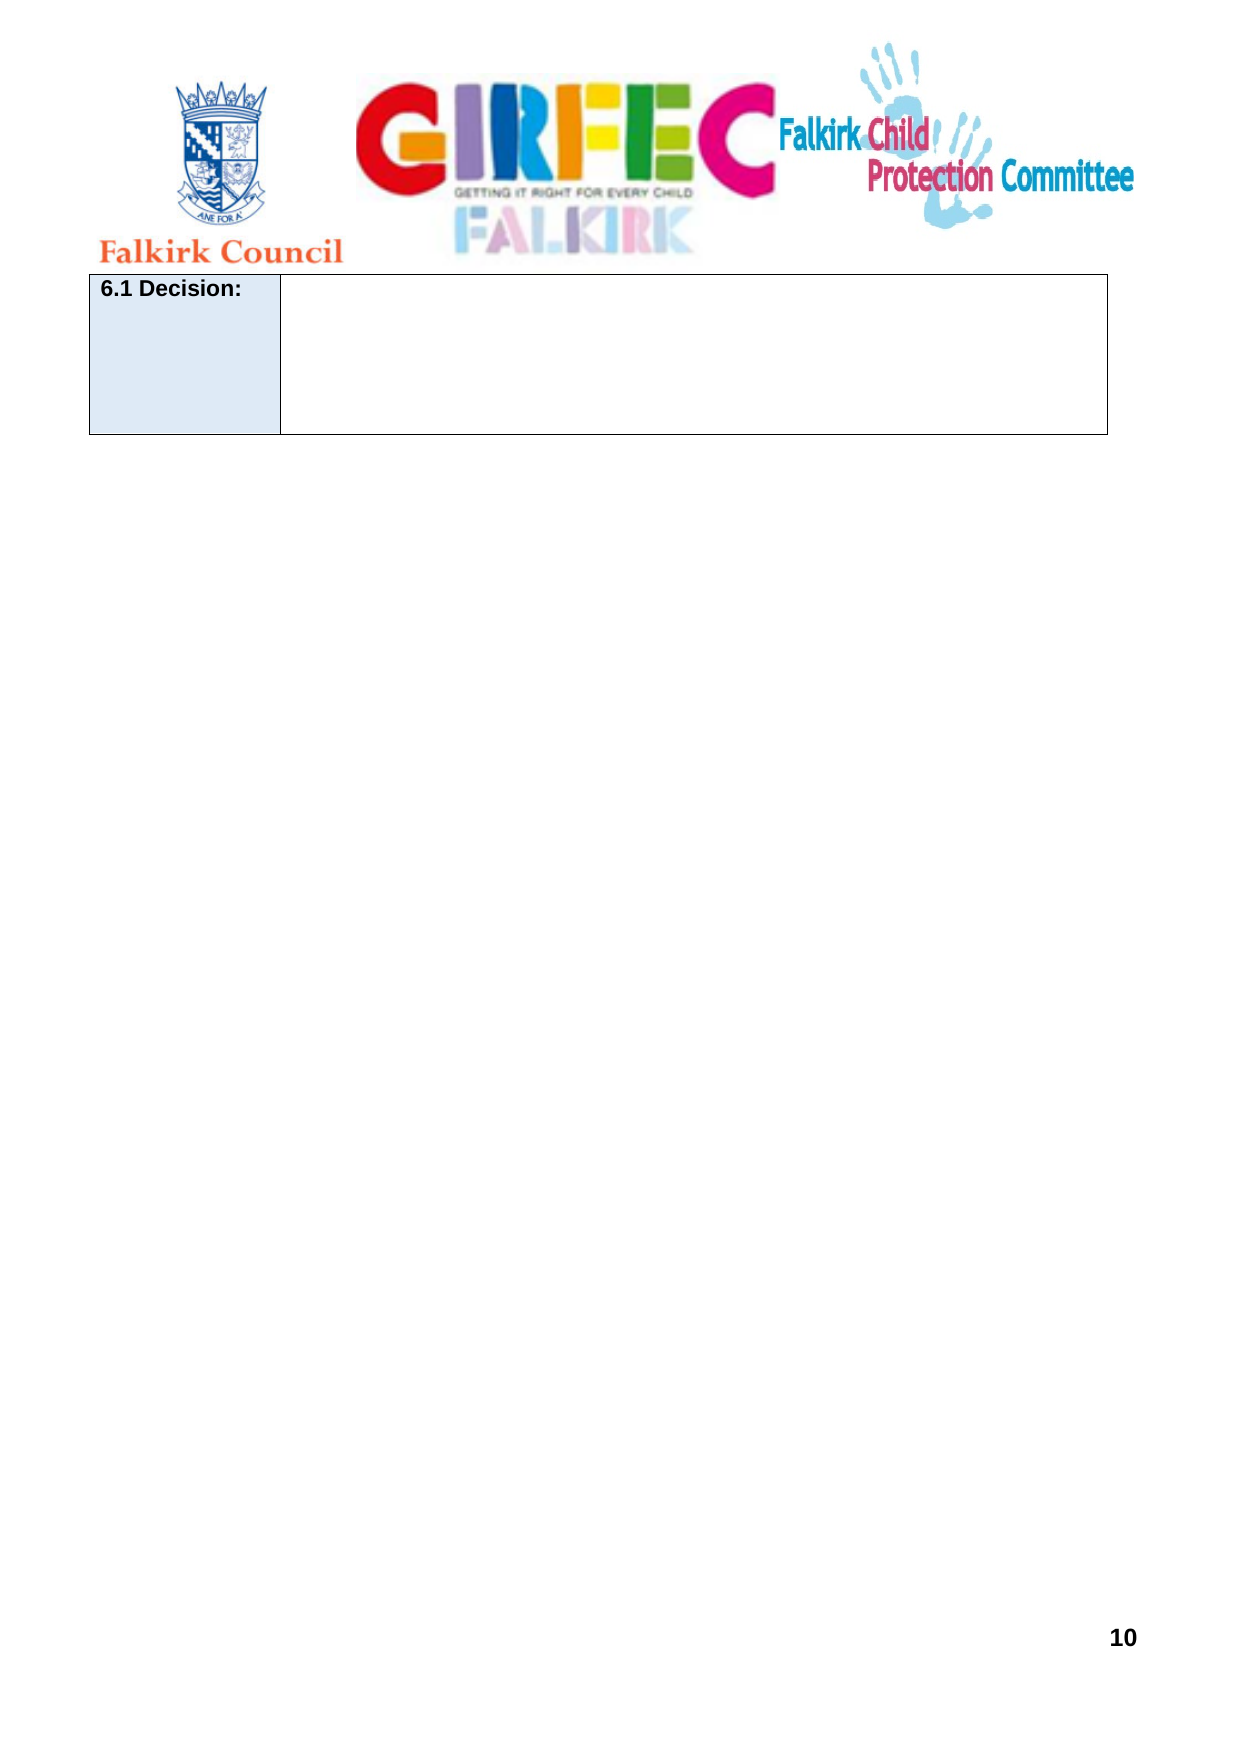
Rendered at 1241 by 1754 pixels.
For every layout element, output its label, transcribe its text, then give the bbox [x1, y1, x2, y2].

table_cell [281, 275, 1107, 433]
table_cell 6.1 Decision: [90, 275, 280, 433]
picture [88, 11, 1134, 275]
